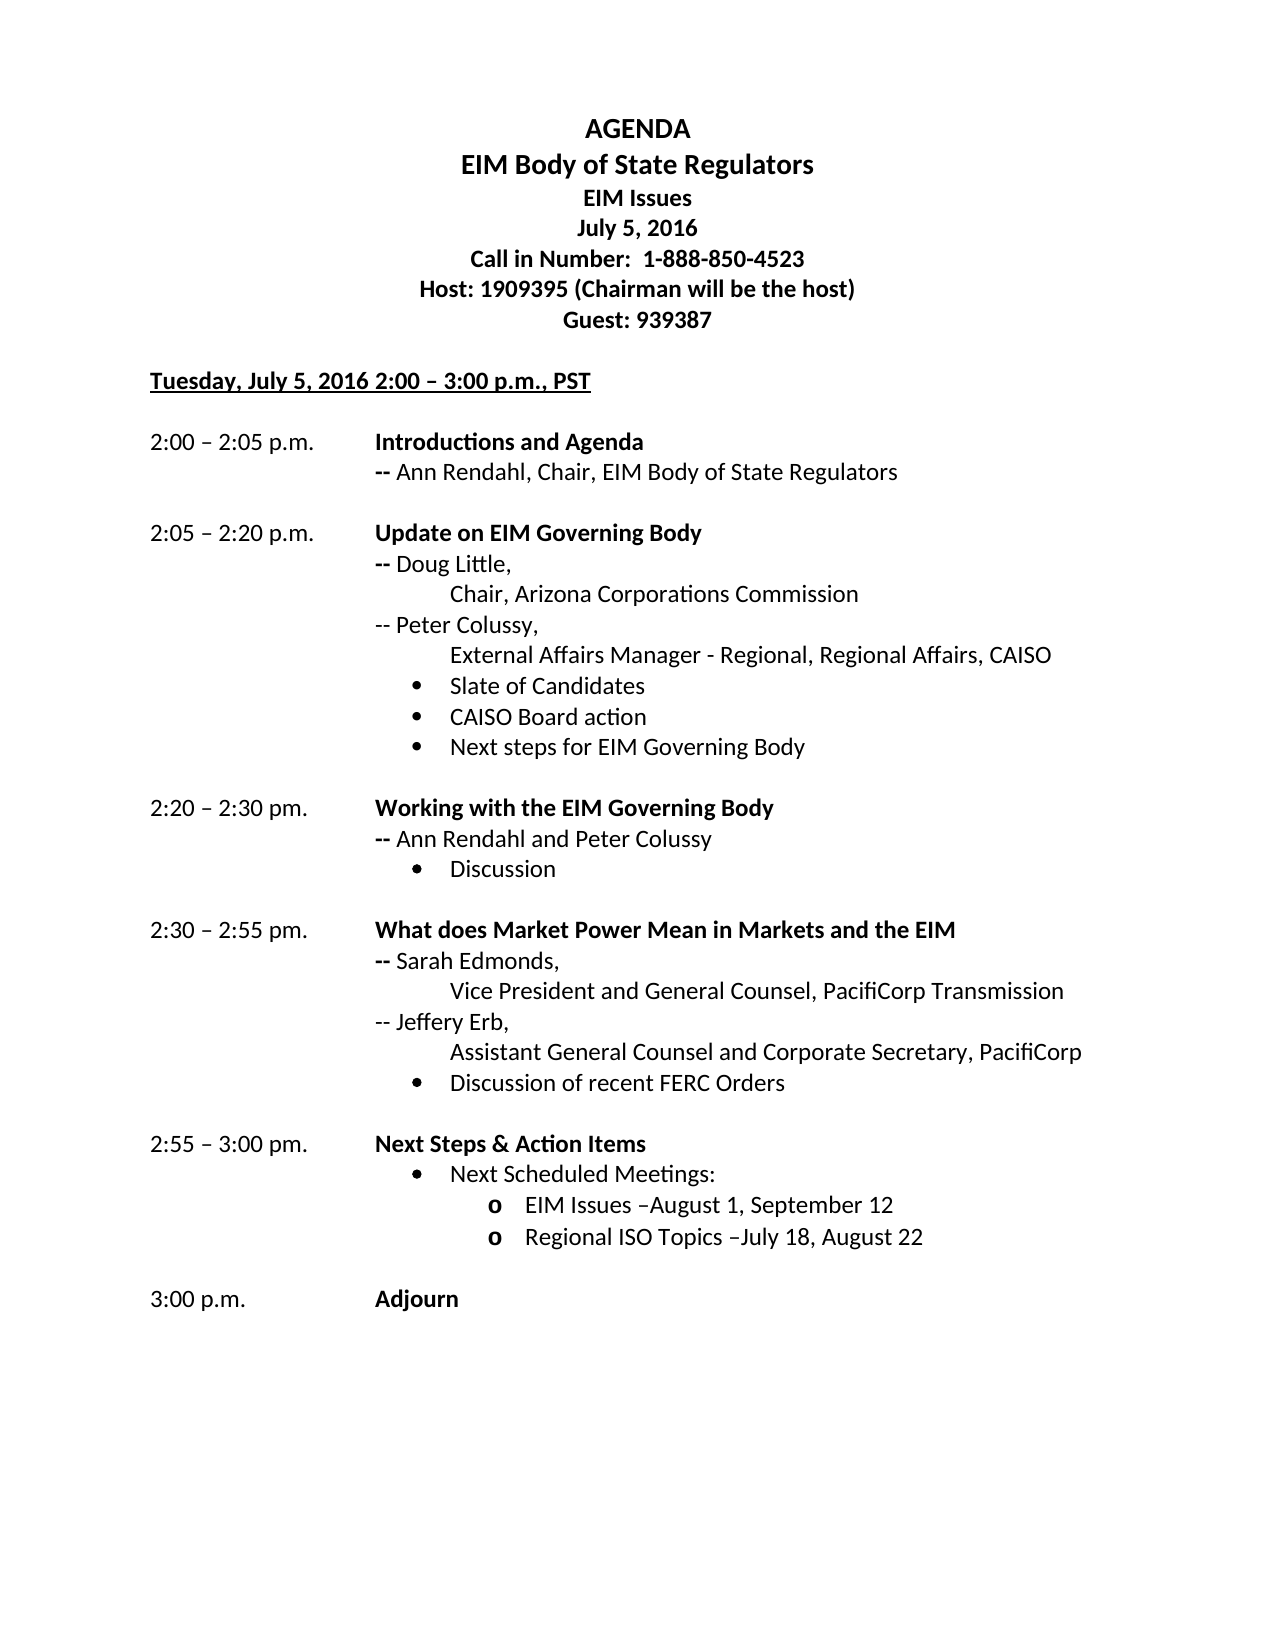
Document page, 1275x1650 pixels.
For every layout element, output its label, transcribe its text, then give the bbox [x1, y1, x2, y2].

text EIM Issues [150, 182, 1125, 212]
list Next steps for EIM Governing Body [412, 731, 1125, 762]
list Discussion of recent FERC Orders [412, 1067, 1125, 1097]
text Chair, Arizona Corporations Commission [375, 579, 1125, 609]
text -- Jeffery Erb, [300, 1006, 1125, 1036]
text July 5, 2016 [150, 212, 1125, 243]
list EIM Issues –August 1, September 12 [487, 1189, 1125, 1221]
text Vice President and General Counsel, PacifiCorp Transmission [375, 975, 1125, 1006]
text Tuesday, July 5, 2016 2:00 – 3:00 p.m., PST [150, 365, 1125, 396]
text -- Ann Rendahl, Chair, EIM Body of State Regulators [150, 457, 1125, 487]
text 2:55 – 3:00 pm. Next Steps & Action Items [150, 1128, 1125, 1158]
text Guest: 939387 [150, 304, 1125, 334]
list Next Scheduled Meetings: [412, 1158, 1125, 1189]
text -- Doug Little, [150, 548, 1125, 579]
list Slate of Candidates [412, 670, 1125, 701]
list CAISO Board action [412, 701, 1125, 731]
text AGENDA [150, 111, 1125, 146]
text -- Ann Rendahl and Peter Colussy [150, 823, 1125, 853]
text Call in Number: 1-888-850-4523 [150, 243, 1125, 273]
list Discussion [412, 853, 1125, 884]
text 2:05 – 2:20 p.m. Update on EIM Governing Body [150, 518, 1125, 548]
text -- Peter Colussy, [300, 609, 1125, 640]
text -- Sarah Edmonds, [150, 945, 1125, 975]
text Host: 1909395 (Chairman will be the host) [150, 273, 1125, 304]
text External Affairs Manager - Regional, Regional Affairs, CAISO [375, 640, 1125, 670]
text 3:00 p.m. Adjourn [150, 1283, 1125, 1314]
text 2:30 – 2:55 pm. What does Market Power Mean in Markets and the EIM [150, 914, 1125, 945]
text EIM Body of State Regulators [150, 146, 1125, 182]
list Regional ISO Topics –July 18, August 22 [487, 1221, 1125, 1253]
text 2:00 – 2:05 p.m. Introductions and Agenda [150, 426, 1125, 457]
text Assistant General Counsel and Corporate Secretary, PacifiCorp [375, 1036, 1125, 1067]
text 2:20 – 2:30 pm. Working with the EIM Governing Body [150, 792, 1125, 823]
